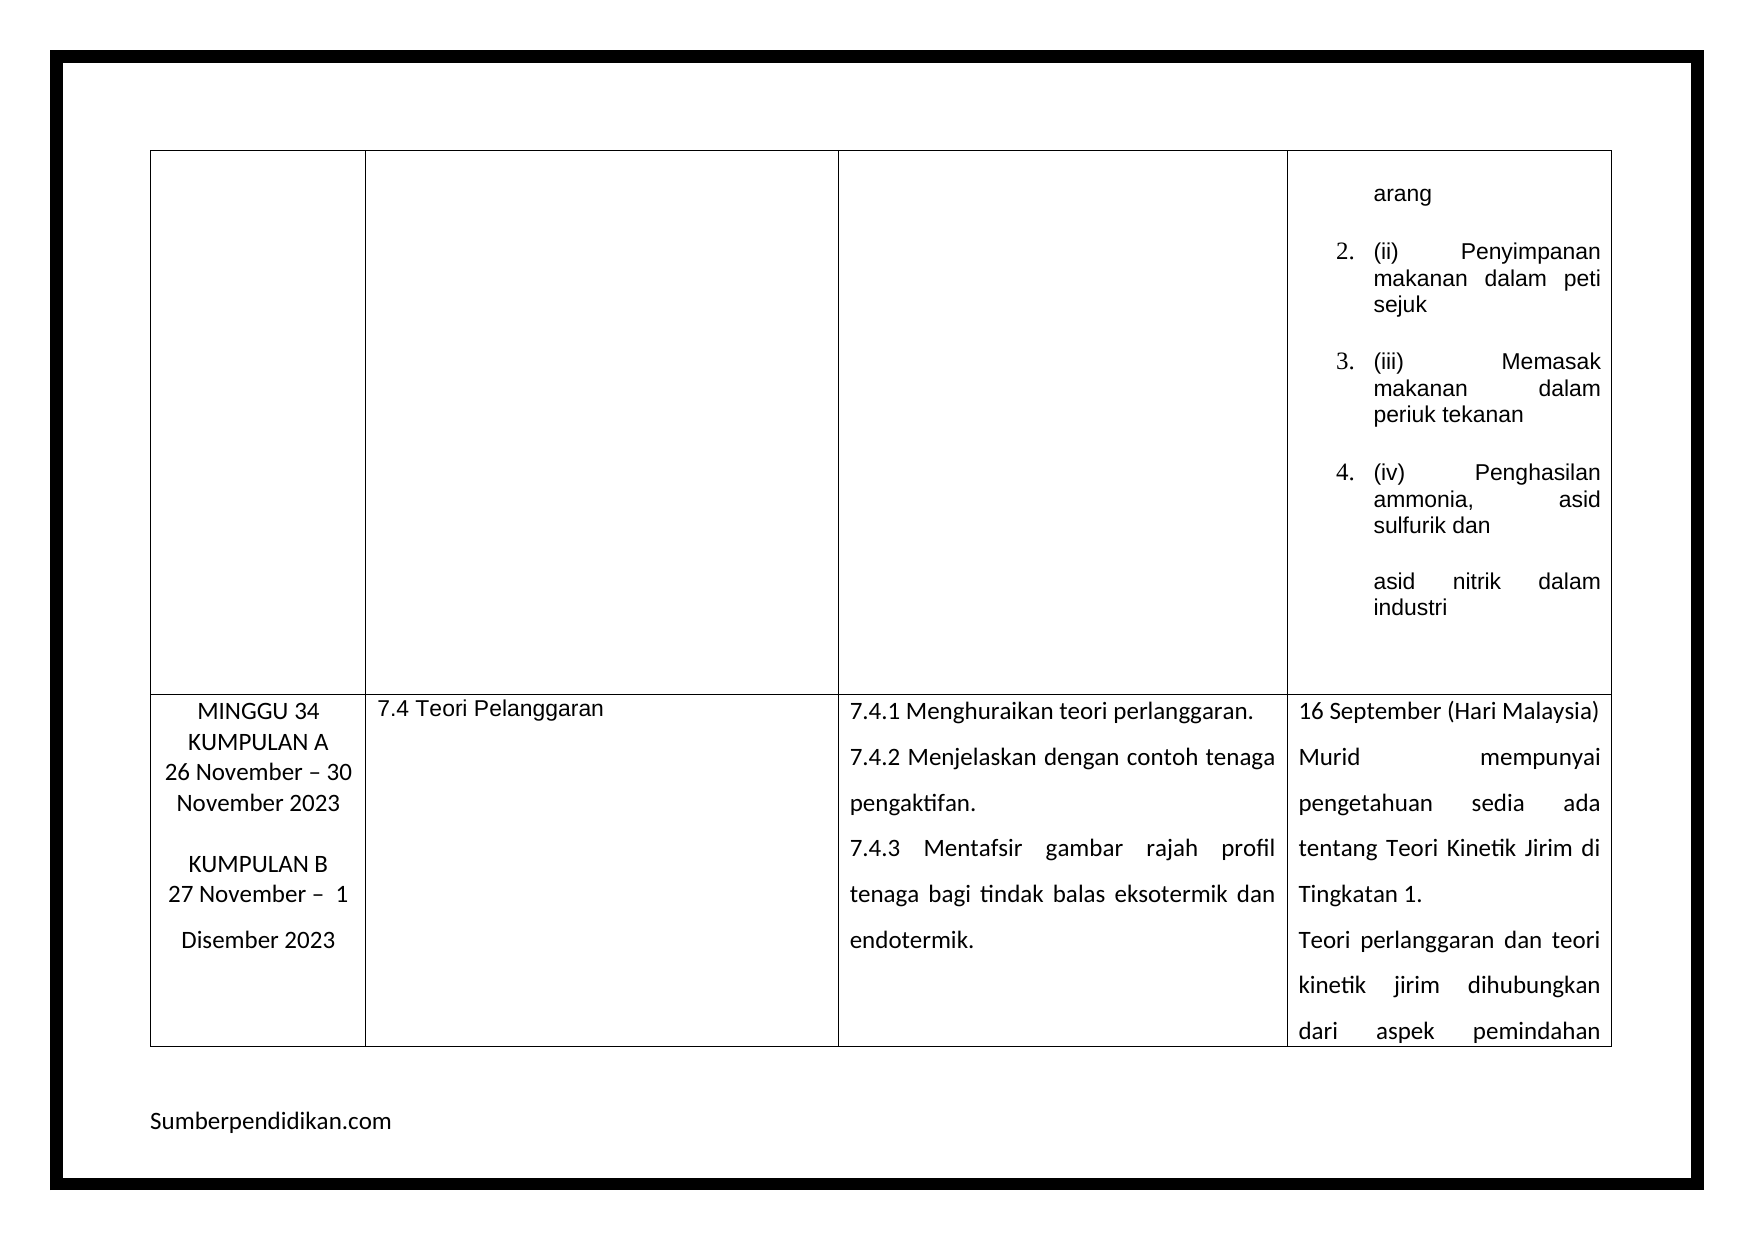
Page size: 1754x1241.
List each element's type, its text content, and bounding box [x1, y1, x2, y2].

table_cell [366, 151, 838, 694]
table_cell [151, 151, 365, 694]
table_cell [366, 695, 838, 1046]
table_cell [839, 695, 1287, 1046]
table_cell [151, 695, 365, 1046]
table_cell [839, 151, 1287, 694]
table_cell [1288, 695, 1611, 1046]
